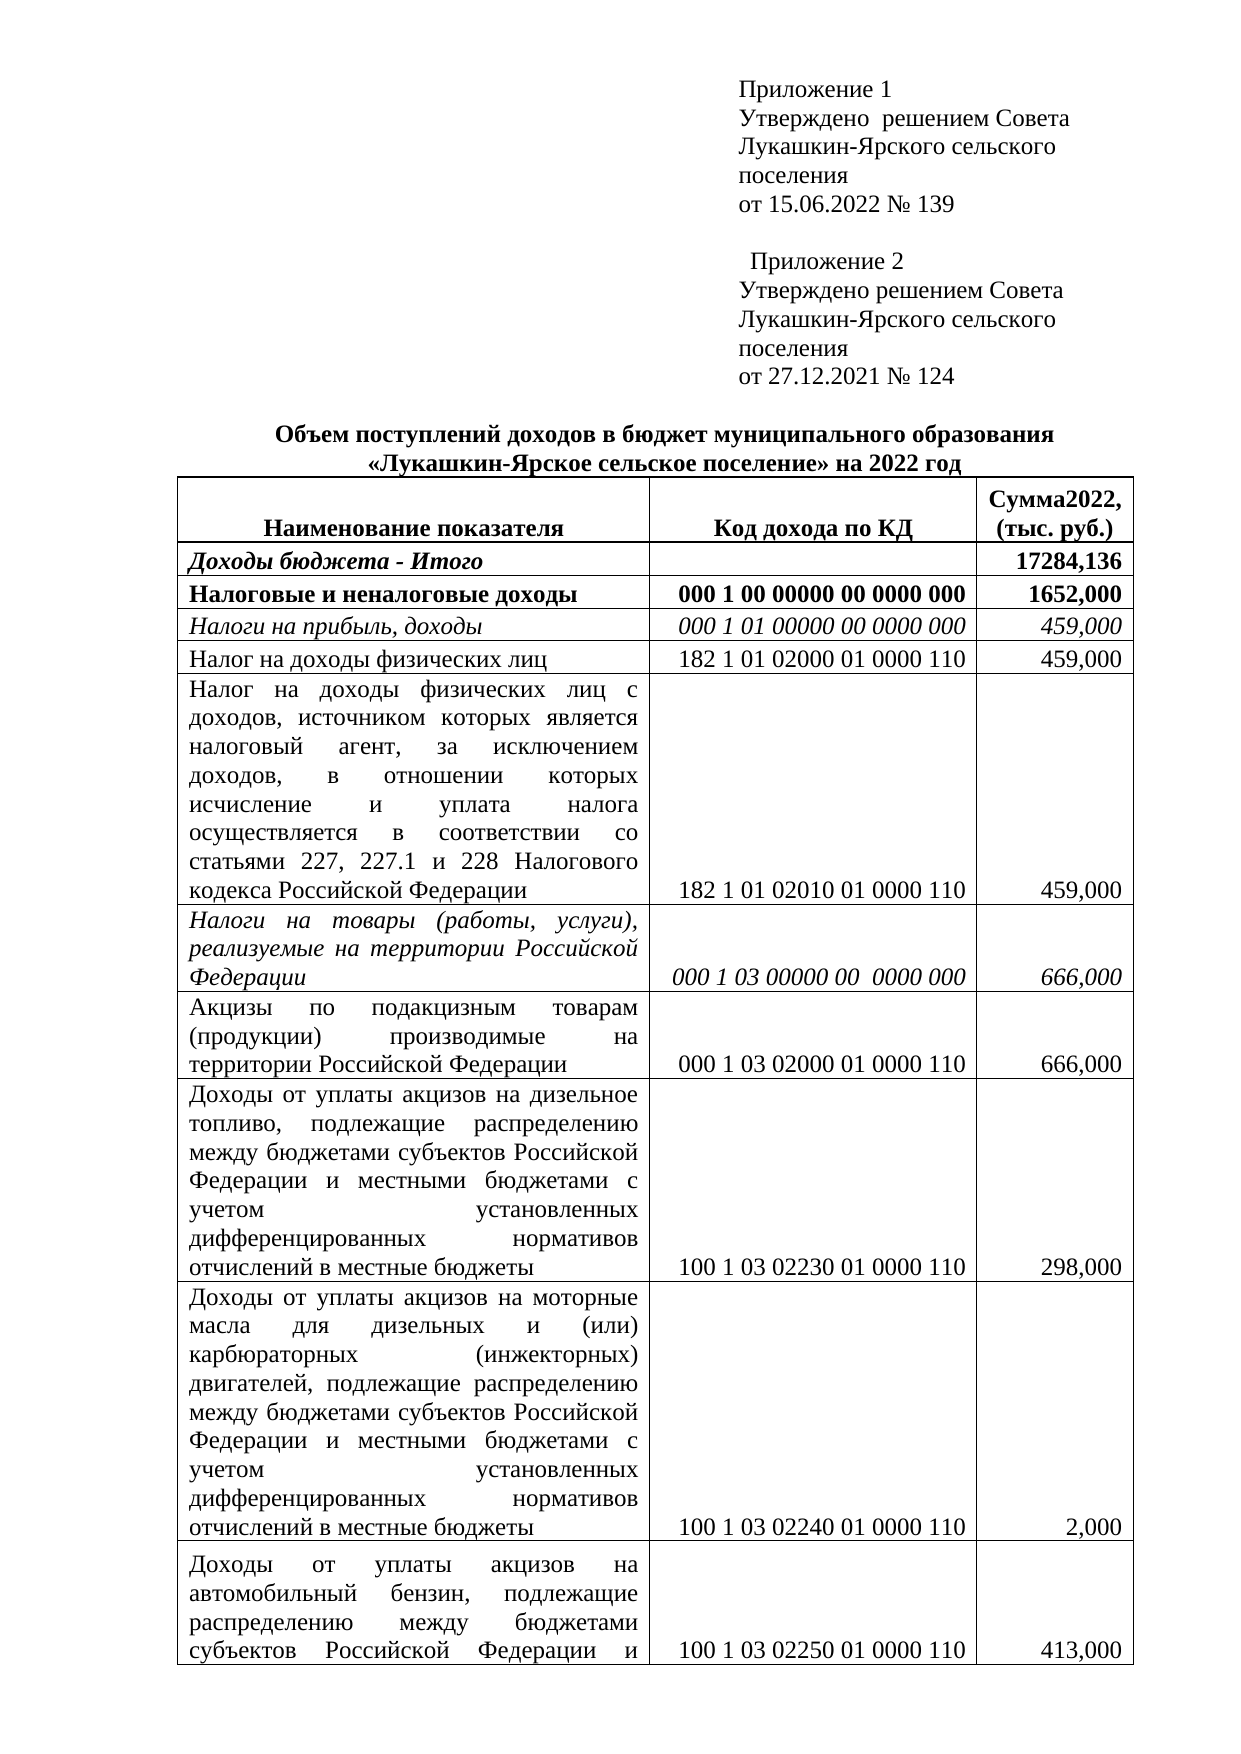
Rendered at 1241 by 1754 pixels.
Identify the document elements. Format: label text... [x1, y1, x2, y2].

table_cell Налог на доходы физических лиц [178, 641, 649, 673]
table_cell 1652,000 [977, 576, 1133, 608]
table_cell 666,000 [977, 905, 1133, 991]
table_cell 100 1 03 02230 01 0000 110 [650, 1079, 976, 1281]
table_cell 413,000 [977, 1541, 1133, 1664]
text Утверждено решением Совета [177, 103, 1152, 131]
text Приложение 2 [177, 246, 1152, 275]
table_cell 666,000 [977, 992, 1133, 1078]
table_header Сумма2022, (тыс. руб.) [977, 478, 1133, 541]
table_header Код дохода по КД [650, 478, 976, 541]
text Лукашкин-Ярского сельского [177, 304, 1152, 333]
table_cell Налоговые и неналоговые доходы [178, 576, 649, 608]
table_cell 2,000 [977, 1282, 1133, 1540]
table_cell Акцизы по подакцизным товарам (продукции) производимые на территории Российской Федерации [178, 992, 649, 1078]
table_cell Доходы от уплаты акцизов на дизельное топливо, подлежащие распределению между бюджетами субъектов Российской Федерации и местными бюджетами с учетом установленных дифференцированных нормативов отчислений в местные бюджеты [178, 1079, 649, 1281]
table_cell 459,000 [977, 674, 1133, 904]
text от 15.06.2022 № 139 [177, 189, 1152, 218]
text Приложение 1 [177, 74, 1152, 103]
table_cell 000 1 00 00000 00 0000 000 [650, 576, 976, 608]
text Лукашкин-Ярского сельского [177, 131, 1152, 160]
table_cell 000 1 01 00000 00 0000 000 [650, 609, 976, 640]
text Утверждено решением Совета [177, 275, 1152, 304]
table_cell 182 1 01 02010 01 0000 110 [650, 674, 976, 904]
table_cell [650, 543, 976, 575]
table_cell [178, 1541, 649, 1664]
table_header Наименование показателя [178, 478, 649, 541]
text «Лукашкин-Ярское сельское поселение» на 2022 год [177, 448, 1152, 476]
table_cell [650, 1541, 976, 1664]
table_cell 298,000 [977, 1079, 1133, 1281]
table_cell 459,000 [977, 641, 1133, 673]
text поселения [177, 160, 1152, 189]
text от 27.12.2021 № 124 [177, 361, 1152, 390]
text Объем поступлений доходов в бюджет муниципального образования [177, 419, 1152, 448]
table_cell Доходы бюджета - Итого [178, 543, 649, 575]
table_cell 182 1 01 02000 01 0000 110 [650, 641, 976, 673]
table_cell Доходы от уплаты акцизов на моторные масла для дизельных и (или) карбюраторных (инжекторных) двигателей, подлежащие распределению между бюджетами субъектов Российской Федерации и местными бюджетами с учетом установленных дифференцированных нормативов отчислений в местные бюджеты [178, 1282, 649, 1540]
table_cell Налог на доходы физических лиц с доходов, источником которых является налоговый агент, за исключением доходов, в отношении которых исчисление и уплата налога осуществляется в соответствии со статьями 227, 227.1 и 228 Налогового кодекса Российской Федерации [178, 674, 649, 904]
table_cell 17284,136 [977, 543, 1133, 575]
table_cell 459,000 [977, 609, 1133, 640]
table_cell 100 1 03 02240 01 0000 110 [650, 1282, 976, 1540]
text поселения [177, 333, 1152, 361]
table_cell 000 1 03 02000 01 0000 110 [650, 992, 976, 1078]
table_cell Налоги на товары (работы, услуги), реализуемые на территории Российской Федерации [178, 905, 649, 991]
table_cell Налоги на прибыль, доходы [178, 609, 649, 640]
table_cell 000 1 03 00000 00 0000 000 [650, 905, 976, 991]
